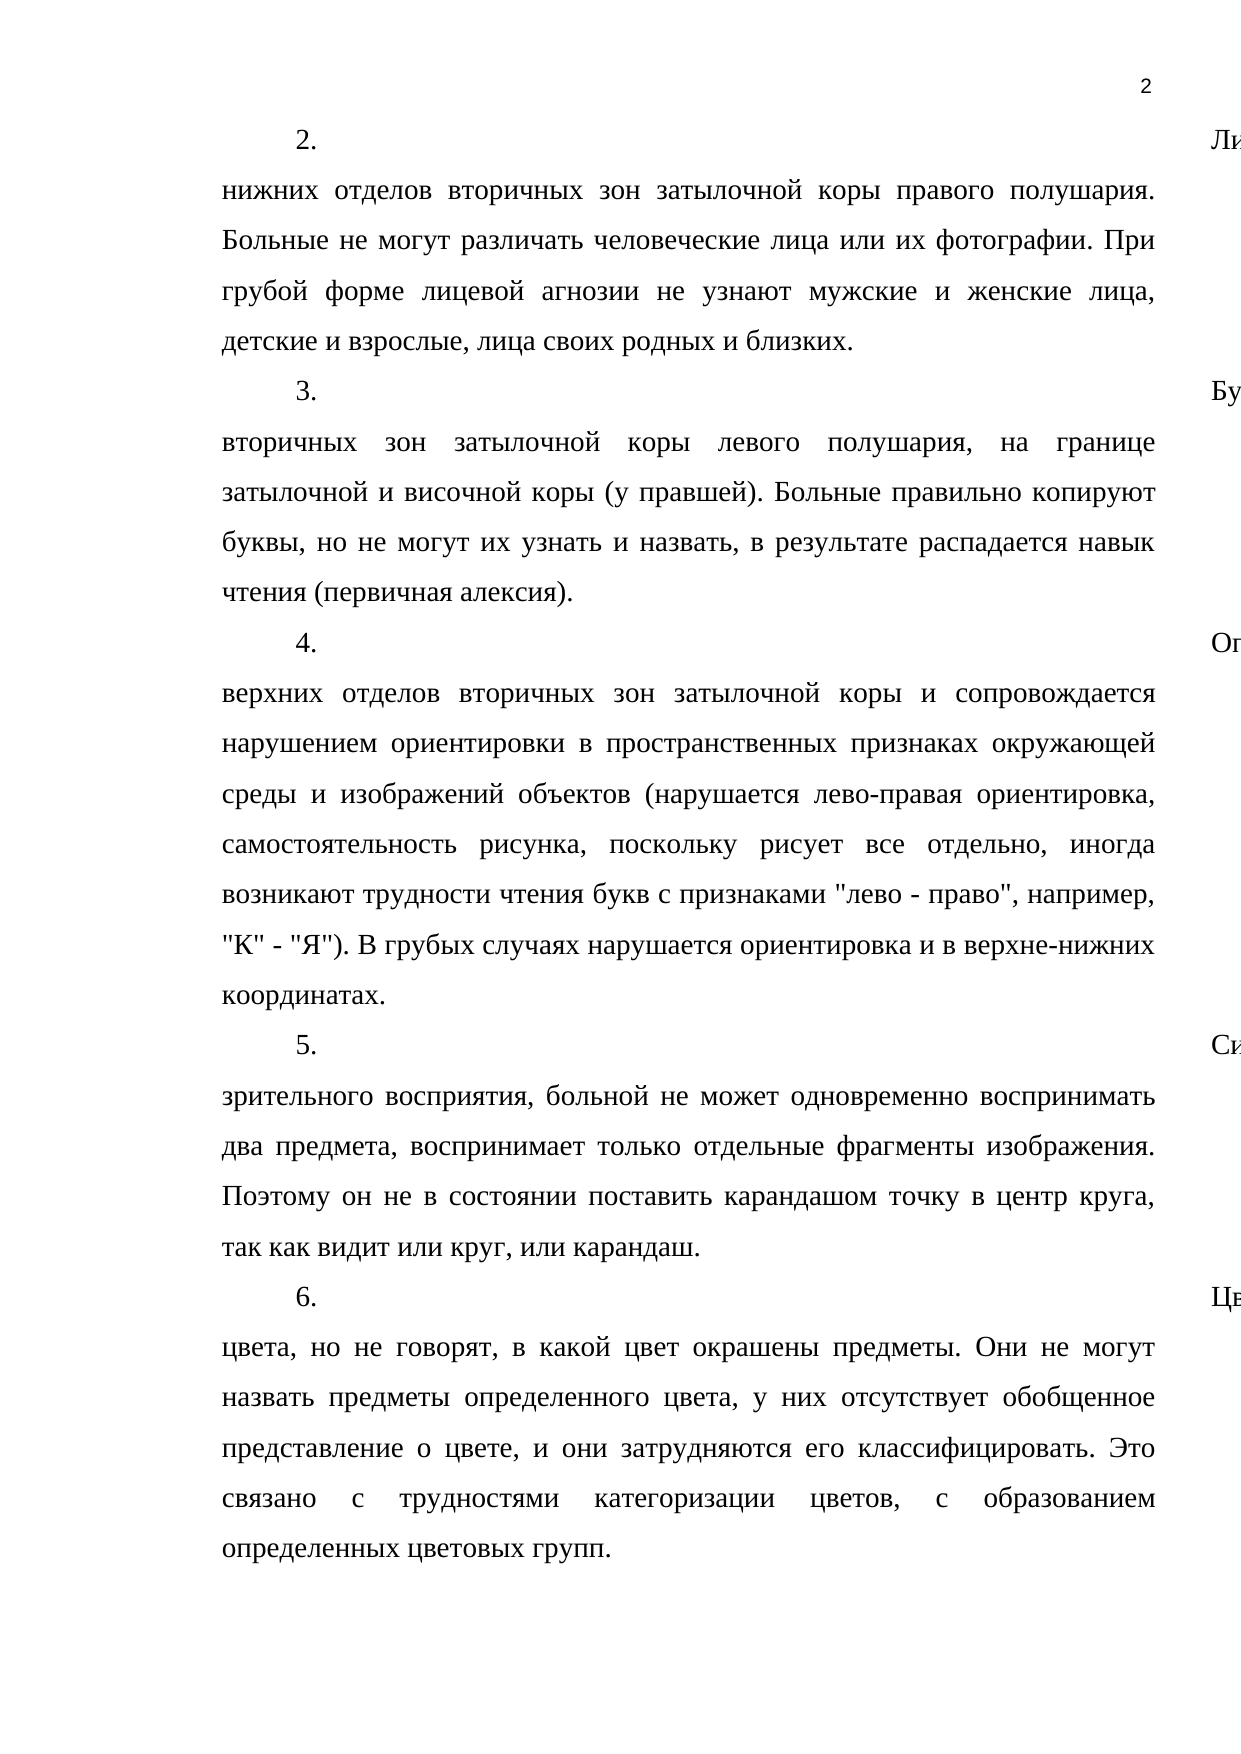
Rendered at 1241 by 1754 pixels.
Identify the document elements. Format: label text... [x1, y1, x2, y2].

list Лицевая агнозия (прозопагнозия) возникает при поражении нижних отделов вторичных зон затылочной коры правого полушария. Больные не могут различать человеческие лица или их фотографии. При грубой форме лицевой агнозии не узнают мужские и женские лица, детские и взрослые, лица своих родных и близких. [222, 122, 1156, 357]
list Оптико-пространственная агнозия характерна для поражения верхних отделов вторичных зон затылочной коры и сопровождается нарушением ориентировки в пространственных признаках окружающей среды и изображений объектов (нарушается лево-правая ориентировка, самостоятельность рисунка, поскольку рисует все отдельно, иногда возникают трудности чтения букв с признаками "лево - право", например, "К" - "Я"). В грубых случаях нарушается ориентировка и в верхне-нижних координатах. [222, 625, 1156, 1011]
list Цветовая агнозия проявляется в том, что больные различают цвета, но не говорят, в какой цвет окрашены предметы. Они не могут назвать предметы определенного цвета, у них отсутствует обобщенное представление о цвете, и они затрудняются его классифицировать. Это связано с трудностями категоризации цветов, с образованием определенных цветовых групп. [222, 1279, 1156, 1564]
list Буквенная агнозия возникает при поражении нижних отделов вторичных зон затылочной коры левого полушария, на границе затылочной и височной коры (у правшей). Больные правильно копируют буквы, но не могут их узнать и назвать, в результате распадается навык чтения (первичная алексия). [222, 373, 1156, 608]
list Симультанная агнозия характеризуется сужением объема зрительного восприятия, больной не может одновременно воспринимать два предмета, воспринимает только отдельные фрагменты изображения. Поэтому он не в состоянии поставить карандашом точку в центр круга, так как видит или круг, или карандаш. [222, 1027, 1156, 1262]
